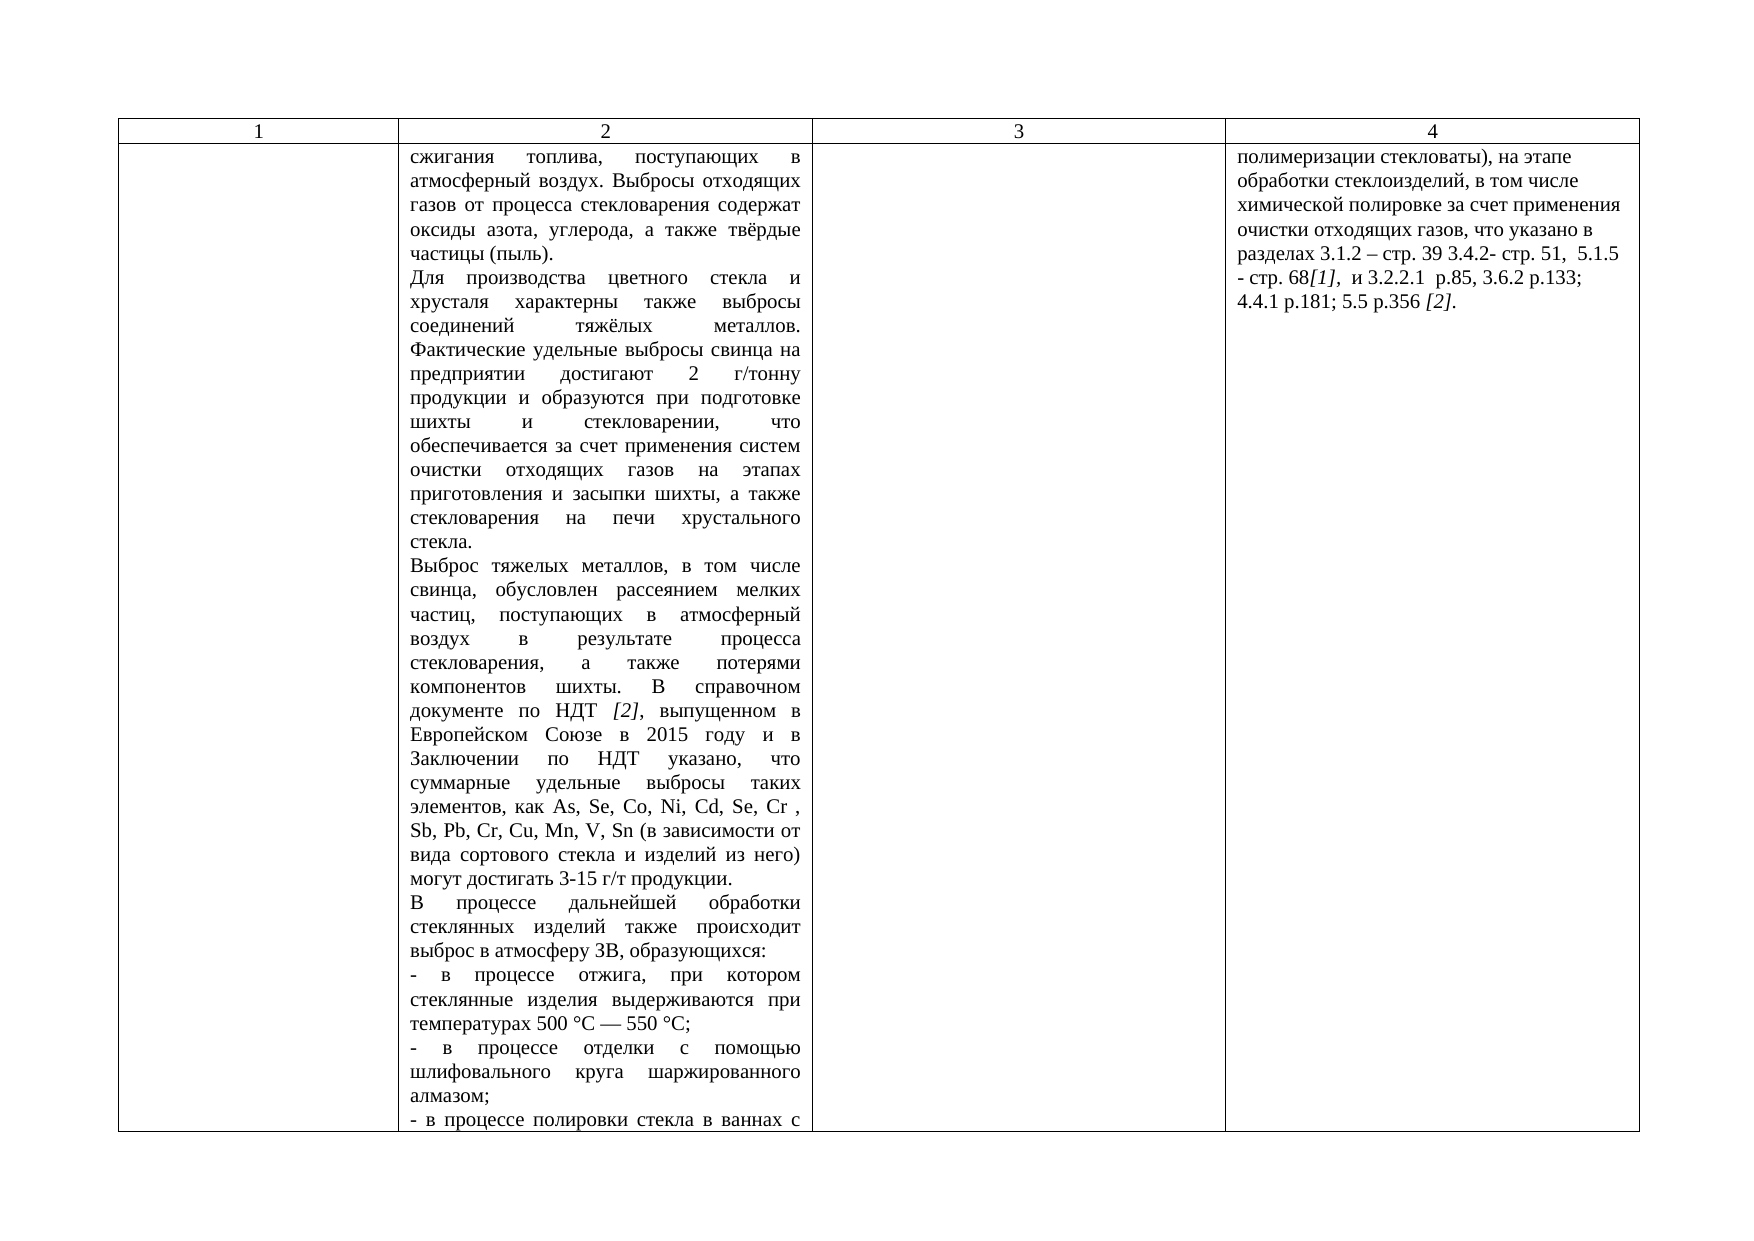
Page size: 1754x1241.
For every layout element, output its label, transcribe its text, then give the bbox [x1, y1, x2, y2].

table_header 2 [399, 119, 812, 143]
table_header 3 [813, 119, 1225, 143]
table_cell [1226, 144, 1639, 1131]
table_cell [399, 144, 812, 1131]
table_header 1 [119, 119, 398, 143]
table_header 4 [1226, 119, 1639, 143]
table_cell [813, 144, 1225, 1131]
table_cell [119, 144, 398, 1131]
